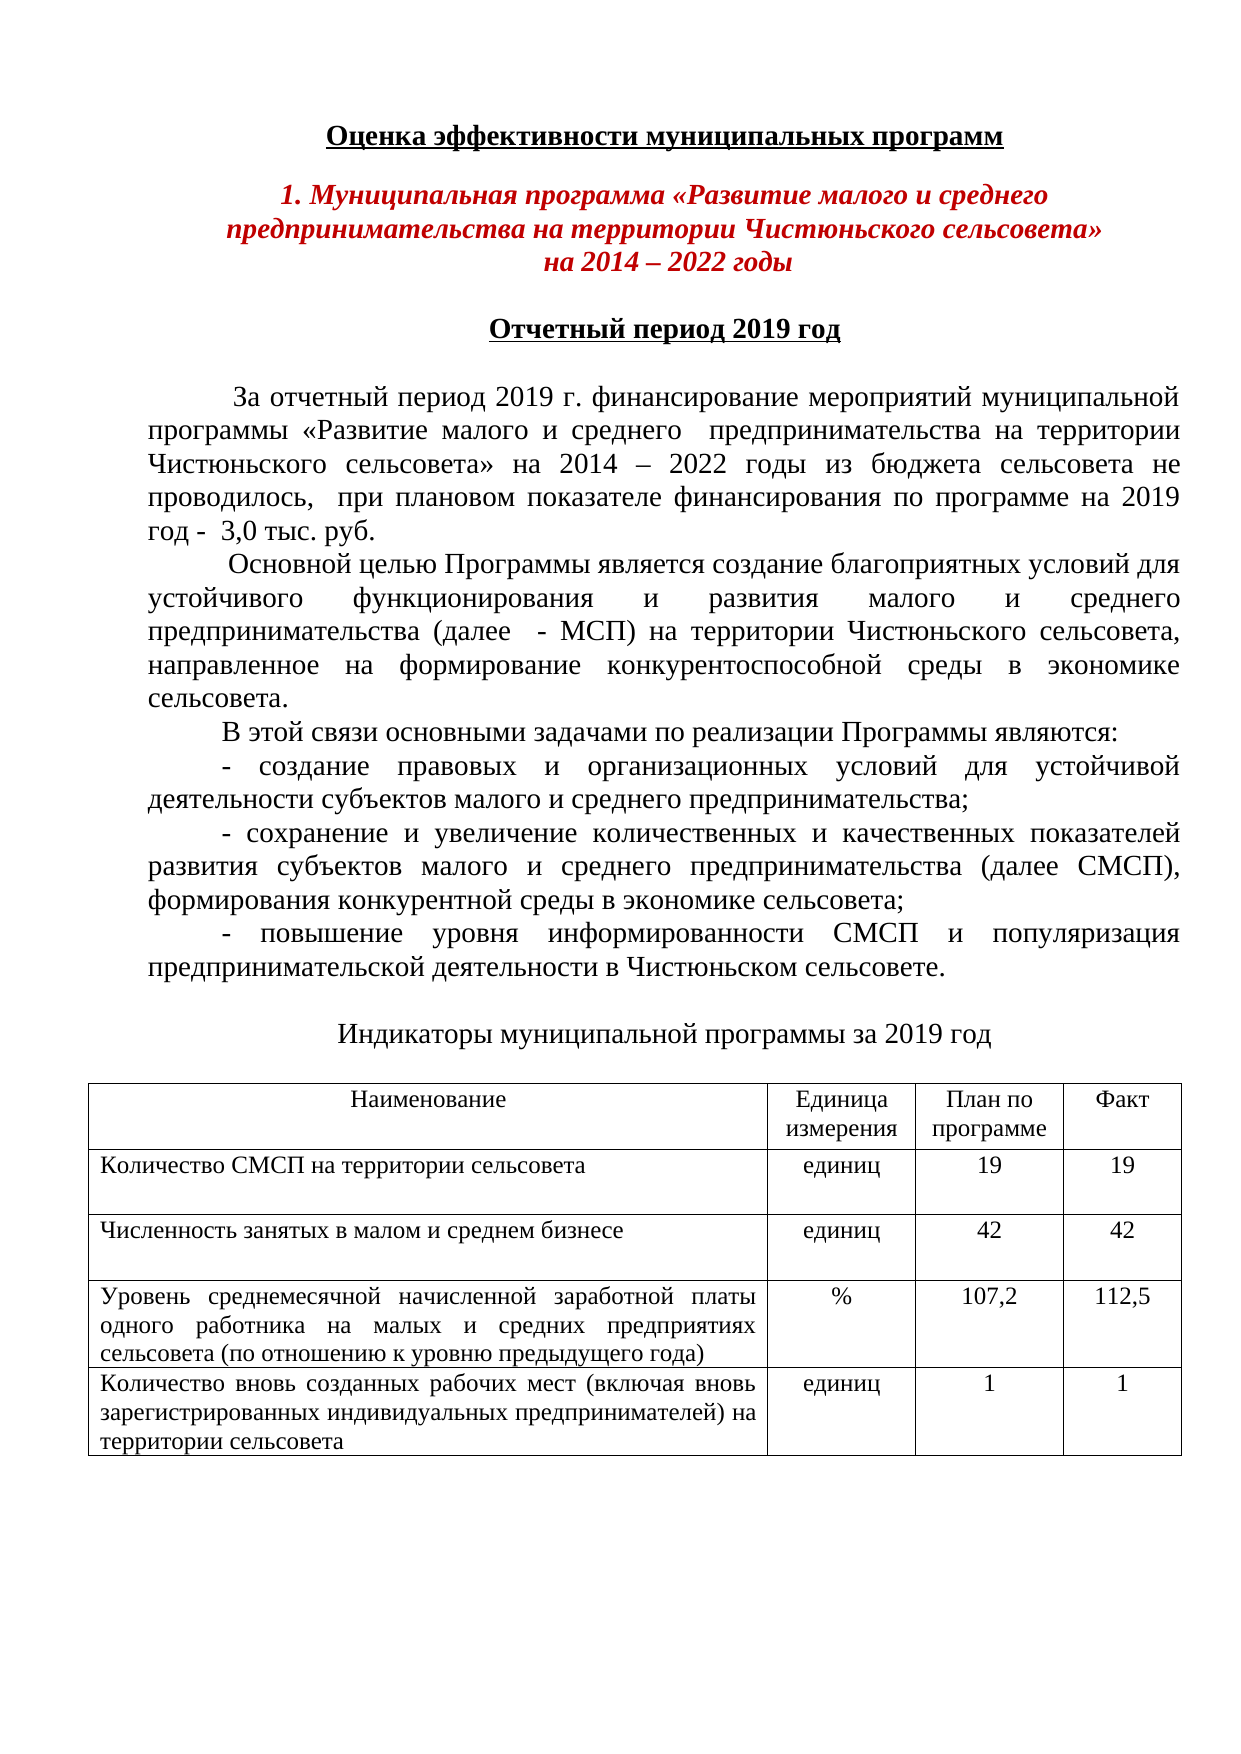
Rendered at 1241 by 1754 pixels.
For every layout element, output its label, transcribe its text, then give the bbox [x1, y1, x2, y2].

table_cell 112,5 [1064, 1281, 1181, 1367]
table_header Наименование [89, 1084, 767, 1149]
table_header Факт [1064, 1084, 1181, 1149]
table_cell 42 [1064, 1215, 1181, 1280]
table_cell 19 [1064, 1150, 1181, 1214]
table_cell 1 [1064, 1368, 1181, 1454]
table_cell 107,2 [916, 1281, 1063, 1367]
text Индикаторы муниципальной программы за 2019 год [148, 1016, 1181, 1049]
text - повышение уровня информированности СМСП и популяризация предпринимательской деятельности в Чистюньском сельсовете. [148, 915, 1181, 982]
table_cell Количество СМСП на территории сельсовета [89, 1150, 767, 1214]
table_cell единиц [768, 1215, 915, 1280]
table_cell 1 [916, 1368, 1063, 1454]
text В этой связи основными задачами по реализации Программы являются: [148, 714, 1181, 748]
table_header Единица измерения [768, 1084, 915, 1149]
table_cell % [768, 1281, 915, 1367]
table_cell единиц [768, 1150, 915, 1214]
text Оценка эффективности муниципальных программ [148, 118, 1181, 152]
text - сохранение и увеличение количественных и качественных показателей развития субъектов малого и среднего предпринимательства (далее СМСП), формирования конкурентной среды в экономике сельсовета; [148, 815, 1181, 915]
table_cell Количество вновь созданных рабочих мест (включая вновь зарегистрированных индивидуальных предпринимателей) на территории сельсовета [89, 1368, 767, 1454]
subtitle 1. Муниципальная программа «Развитие малого и среднего предпринимательства на территории Чистюньского сельсовета» [148, 177, 1181, 244]
text Основной целью Программы является создание благоприятных условий для устойчивого функционирования и развития малого и среднего предпринимательства (далее - МСП) на территории Чистюньского сельсовета, направленное на формирование конкурентоспособной среды в экономике сельсовета. [148, 546, 1181, 714]
table_cell Численность занятых в малом и среднем бизнесе [89, 1215, 767, 1280]
table_header План по программе [916, 1084, 1063, 1149]
table_cell единиц [768, 1368, 915, 1454]
text - создание правовых и организационных условий для устойчивой деятельности субъектов малого и среднего предпринимательства; [148, 748, 1181, 815]
subtitle Отчетный период 2019 год [148, 312, 1181, 345]
subtitle За отчетный период 2019 г. финансирование мероприятий муниципальной программы «Развитие малого и среднего предпринимательства на территории Чистюньского сельсовета» на 2014 – 2022 годы из бюджета сельсовета не проводилось, при плановом показателе финансирования по программе на 2019 год - 3,0 тыс. руб. [148, 379, 1181, 546]
table_cell 19 [916, 1150, 1063, 1214]
subtitle на 2014 – 2022 годы [148, 244, 1181, 278]
table_cell Уровень среднемесячной начисленной заработной платы одного работника на малых и средних предприятиях сельсовета (по отношению к уровню предыдущего года) [89, 1281, 767, 1367]
table_cell 42 [916, 1215, 1063, 1280]
